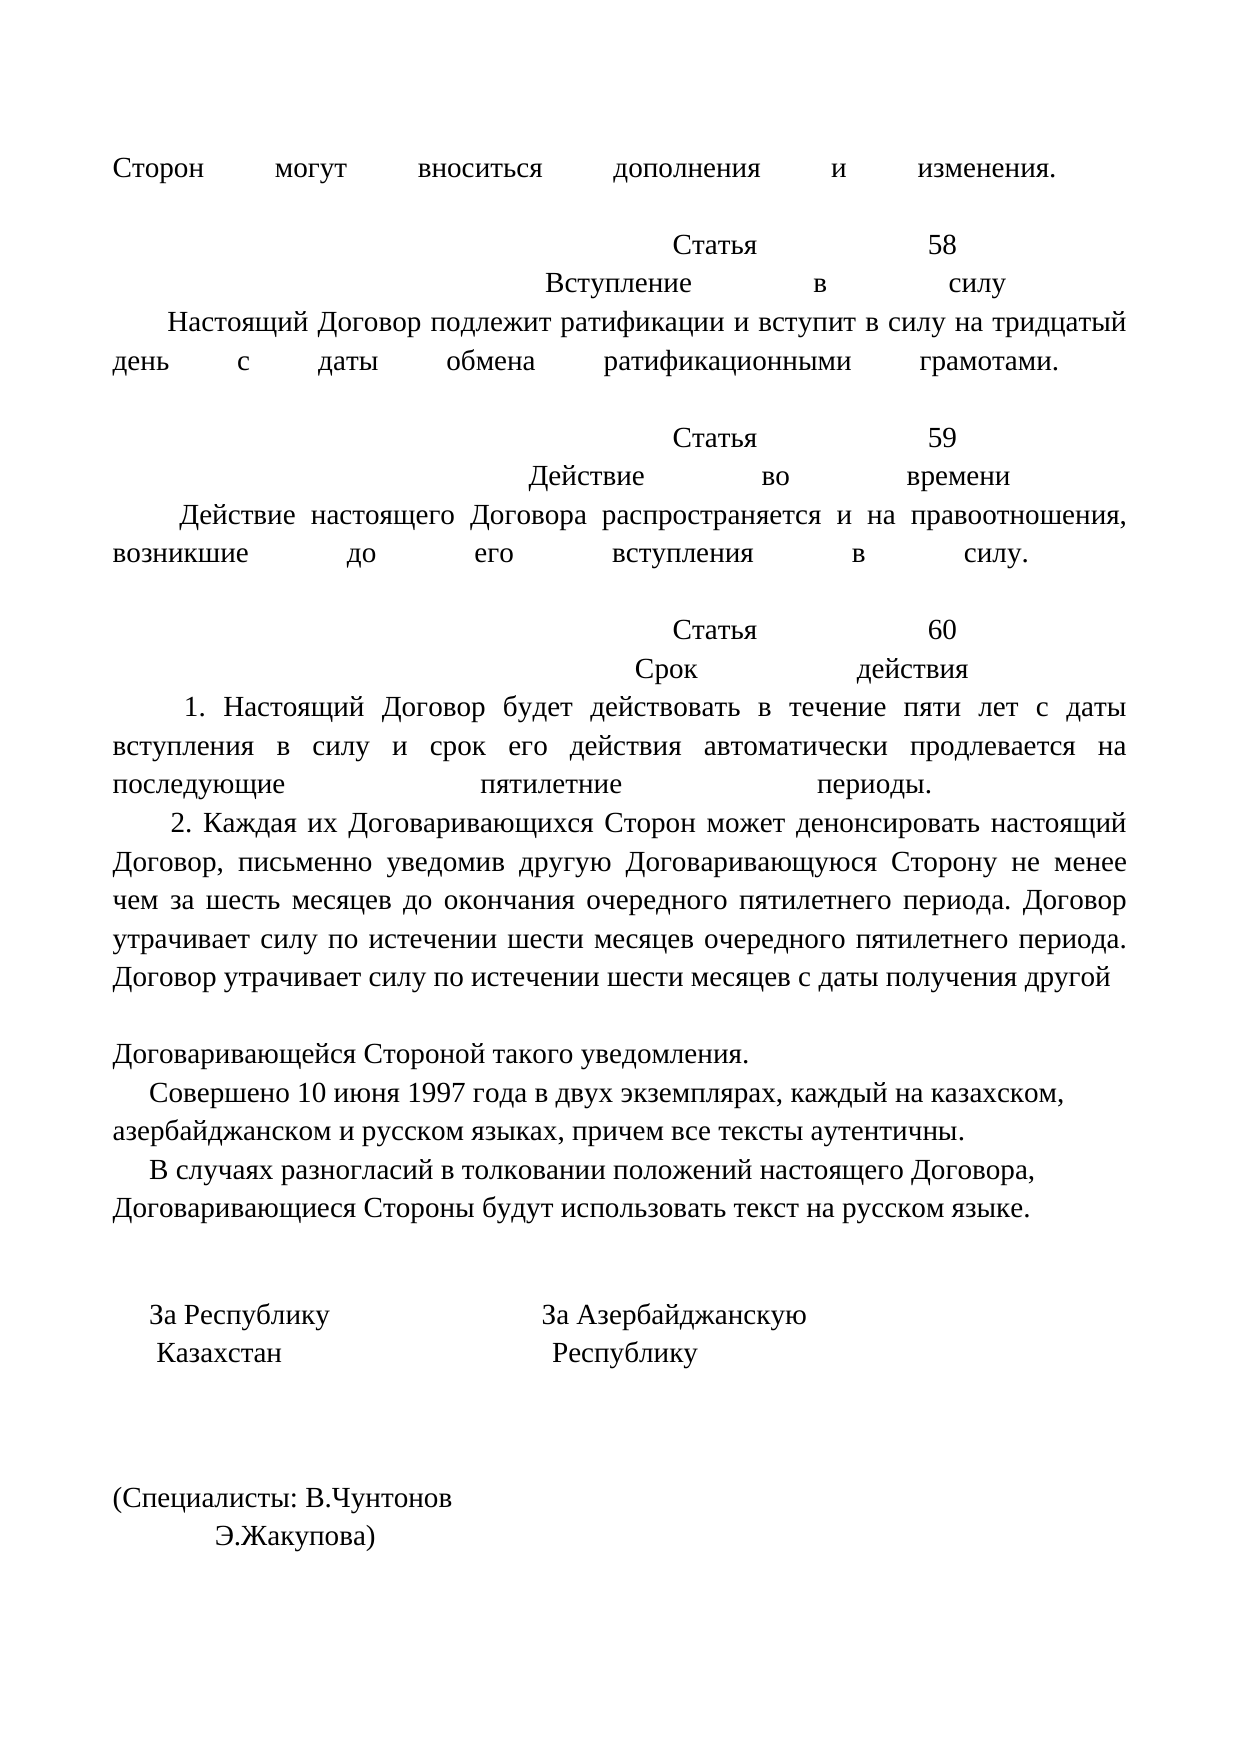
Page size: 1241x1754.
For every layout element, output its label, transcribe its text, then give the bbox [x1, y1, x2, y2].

text Договаривающиеся Стороны будут использовать текст на русском языке. [112, 1191, 1128, 1224]
text Э.Жакупова) [112, 1518, 1128, 1552]
text В случаях разногласий в толковании положений настоящего Договора, [112, 1152, 1128, 1186]
text За Республику За Азербайджанскую [112, 1297, 1128, 1330]
text (Специалисты: В.Чунтонов [112, 1480, 1128, 1513]
text Совершено 10 июня 1997 года в двух экземплярах, каждый на казахском, [112, 1075, 1128, 1108]
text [112, 150, 1128, 993]
text азербайджанском и русском языках, причем все тексты аутентичны. [112, 1113, 1128, 1147]
text Казахстан Республику [112, 1335, 1128, 1369]
text Договаривающейся Стороной такого уведомления. [112, 1036, 1128, 1070]
